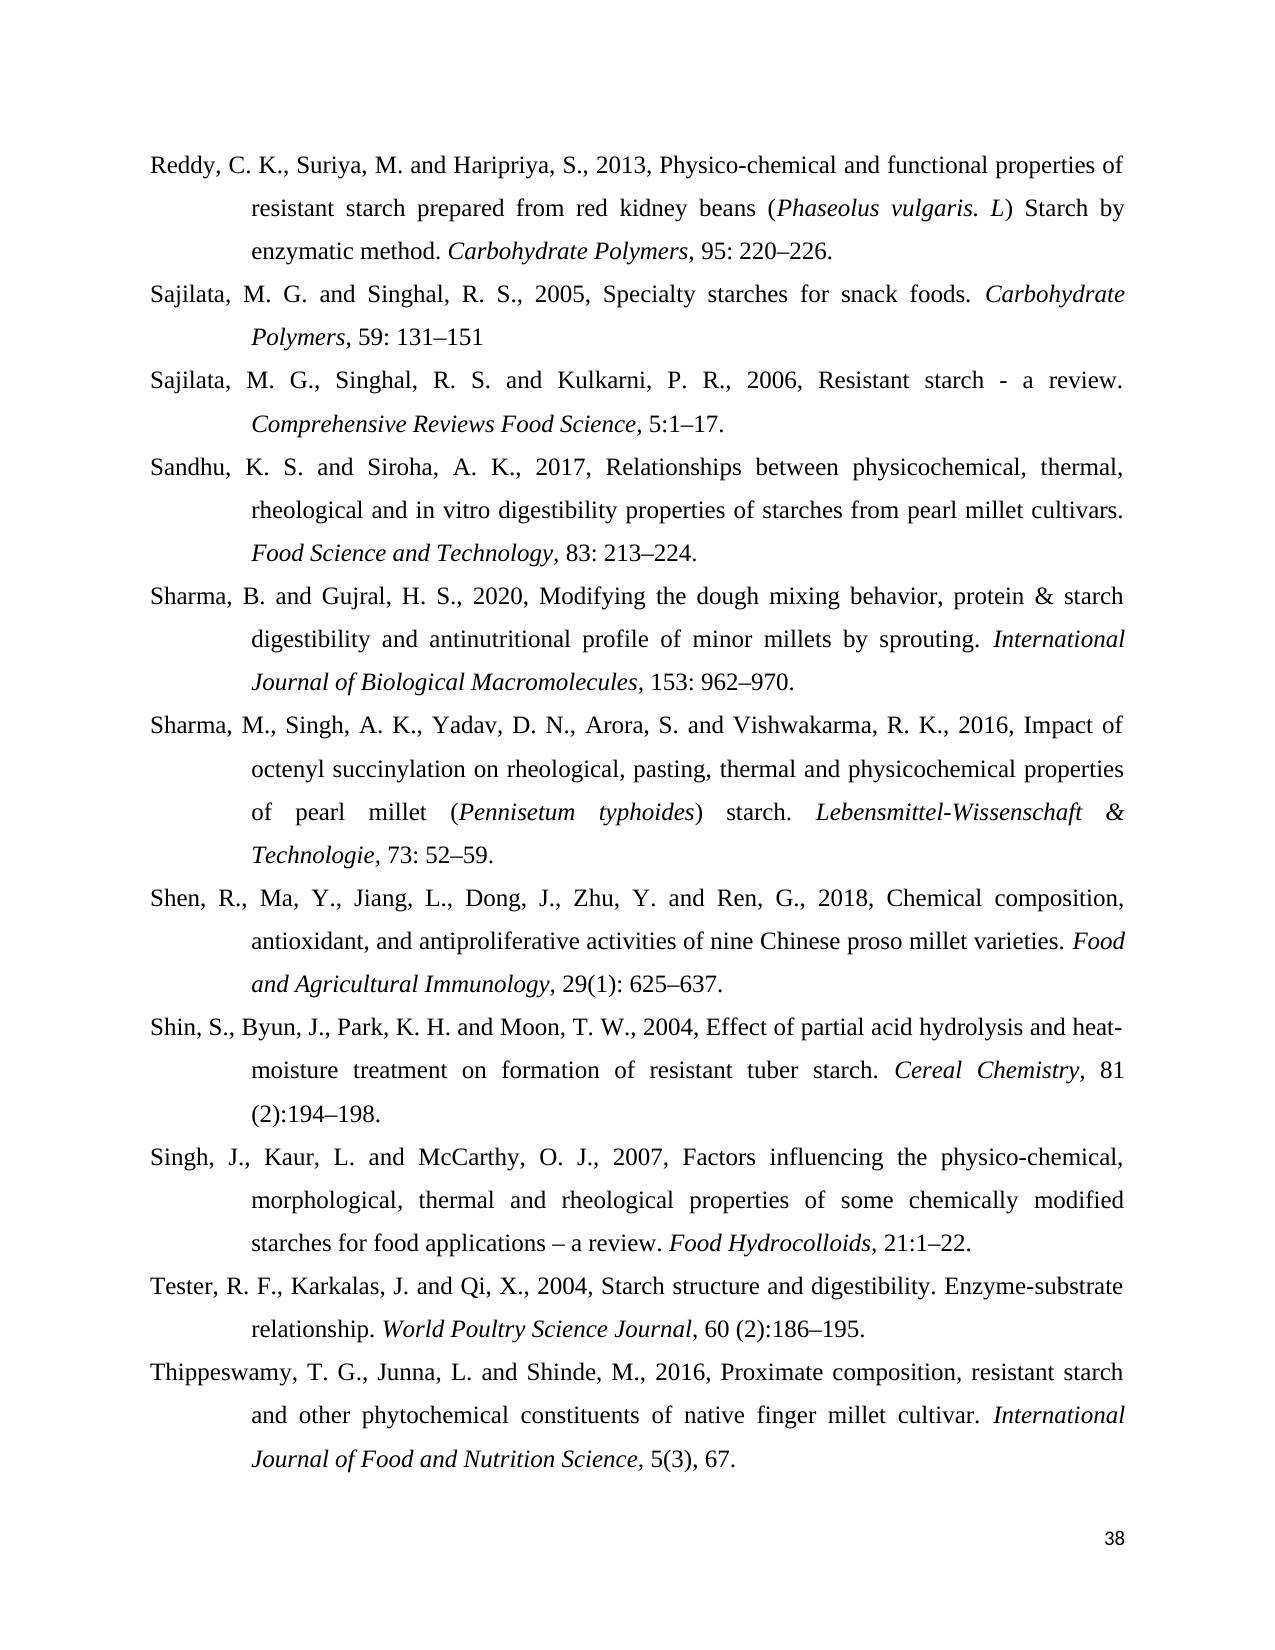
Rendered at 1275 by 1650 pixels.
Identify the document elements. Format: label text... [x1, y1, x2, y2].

text Singh, J., Kaur, L. and McCarthy, O. J., 2007, Factors influencing the physico-chemical, morphological, thermal and rheological properties of some chemically modified starches for food applications – a review. Food Hydrocolloids, 21:1–22. [150, 1142, 1125, 1257]
text Sajilata, M. G. and Singhal, R. S., 2005, Specialty starches for snack foods. Carbohydrate Polymers, 59: 131–151 [150, 279, 1125, 351]
text Sajilata, M. G., Singhal, R. S. and Kulkarni, P. R., 2006, Resistant starch - a review. Comprehensive Reviews Food Science, 5:1–17. [150, 366, 1125, 437]
text Sharma, M., Singh, A. K., Yadav, D. N., Arora, S. and Vishwakarma, R. K., 2016, Impact of octenyl succinylation on rheological, pasting, thermal and physicochemical properties of pearl millet (Pennisetum typhoides) starch. Lebensmittel-Wissenschaft & Technologie, 73: 52–59. [150, 711, 1125, 869]
text Sharma, B. and Gujral, H. S., 2020, Modifying the dough mixing behavior, protein & starch digestibility and antinutritional profile of minor millets by sprouting. International Journal of Biological Macromolecules, 153: 962–970. [150, 581, 1125, 696]
text Reddy, C. K., Suriya, M. and Haripriya, S., 2013, Physico-chemical and functional properties of resistant starch prepared from red kidney beans (Phaseolus vulgaris. L) Starch by enzymatic method. Carbohydrate Polymers, 95: 220–226. [150, 150, 1125, 265]
text Shin, S., Byun, J., Park, K. H. and Moon, T. W., 2004, Effect of partial acid hydrolysis and heat-moisture treatment on formation of resistant tuber starch. Cereal Chemistry, 81 (2):194–198. [150, 1012, 1125, 1127]
text Shen, R., Ma, Y., Jiang, L., Dong, J., Zhu, Y. and Ren, G., 2018, Chemical composition, antioxidant, and antiproliferative activities of nine Chinese proso millet varieties. Food and Agricultural Immunology, 29(1): 625–637. [150, 883, 1125, 998]
text Thippeswamy, T. G., Junna, L. and Shinde, M., 2016, Proximate composition, resistant starch and other phytochemical constituents of native finger millet cultivar. International Journal of Food and Nutrition Science, 5(3), 67. [150, 1357, 1125, 1472]
text Sandhu, K. S. and Siroha, A. K., 2017, Relationships between physicochemical, thermal, rheological and in vitro digestibility properties of starches from pearl millet cultivars. Food Science and Technology, 83: 213–224. [150, 452, 1125, 567]
text Tester, R. F., Karkalas, J. and Qi, X., 2004, Starch structure and digestibility. Enzyme-substrate relationship. World Poultry Science Journal, 60 (2):186–195. [150, 1271, 1125, 1343]
